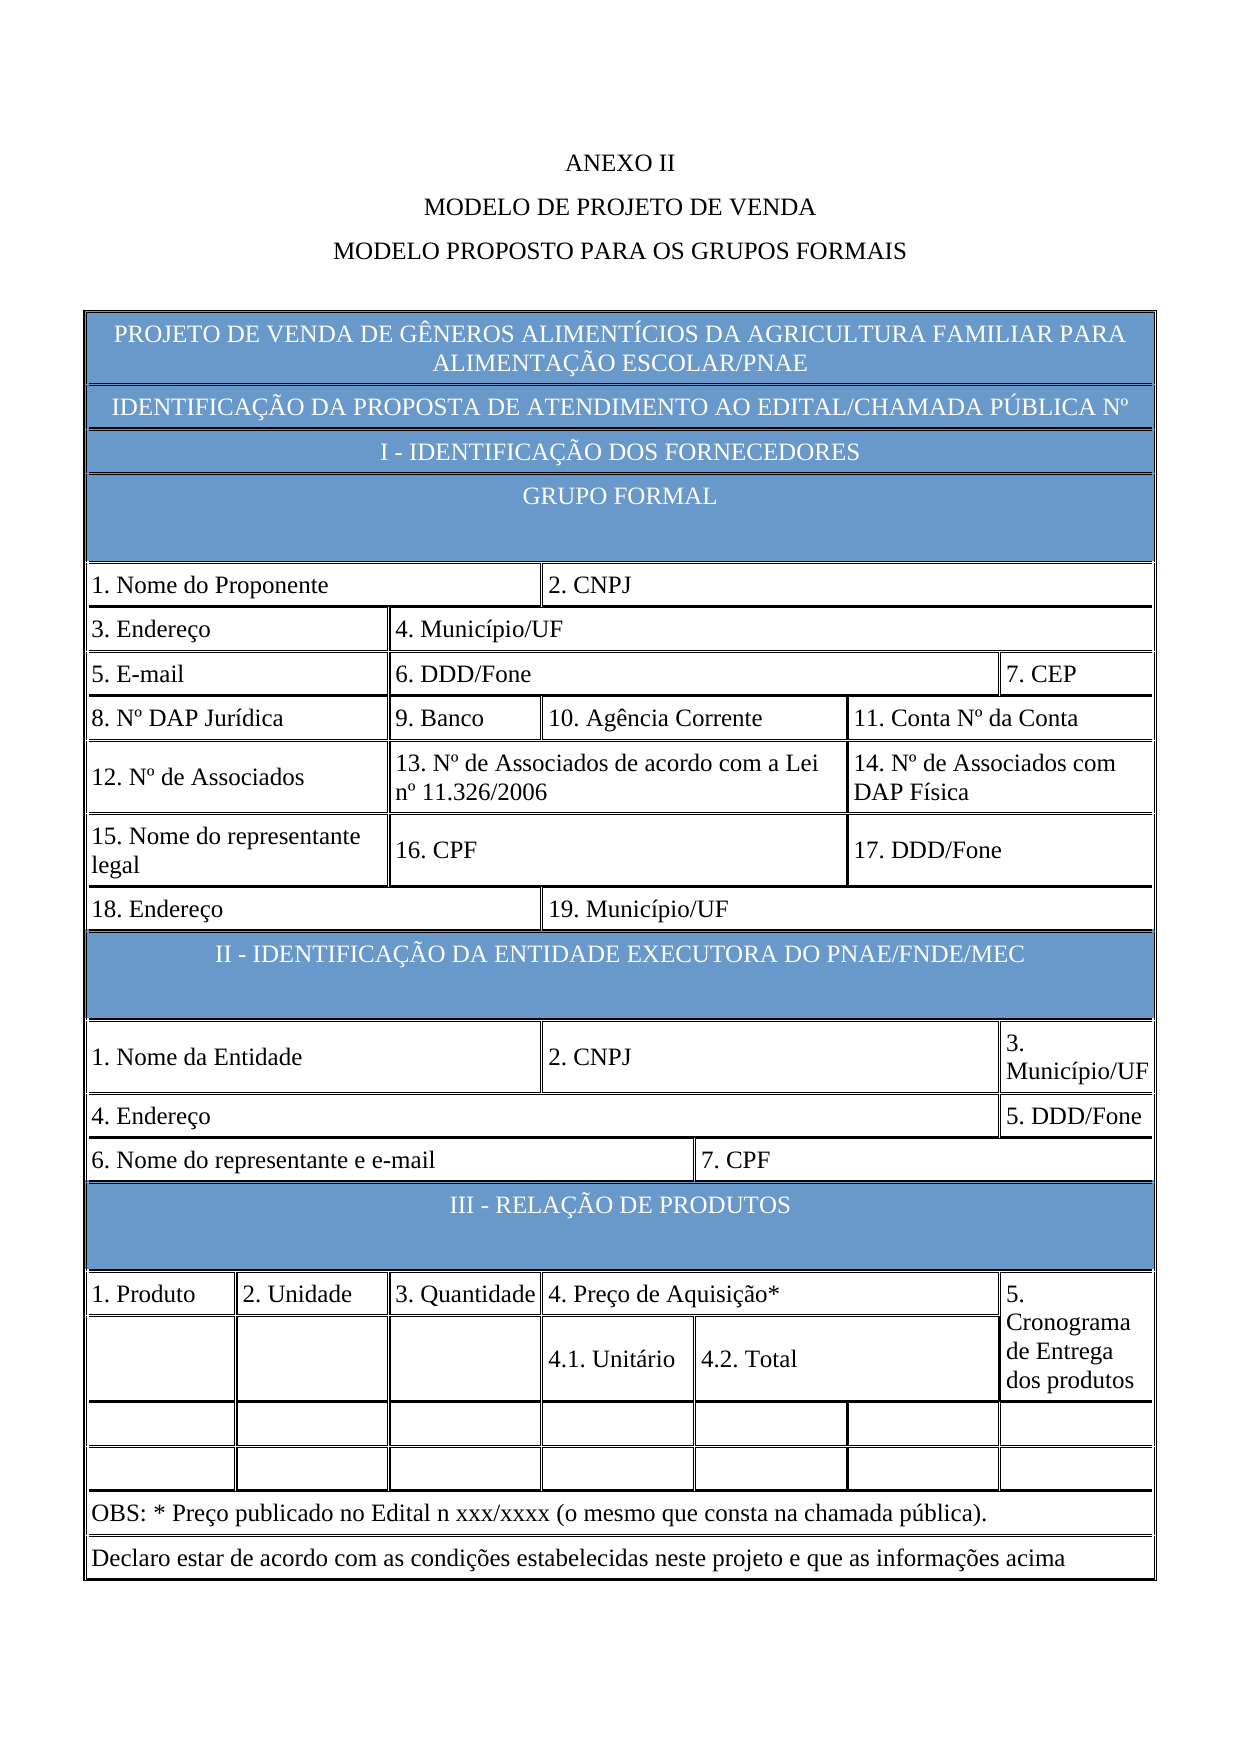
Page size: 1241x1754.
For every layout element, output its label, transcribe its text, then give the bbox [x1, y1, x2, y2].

table_cell [391, 1448, 540, 1489]
table_cell [238, 1403, 387, 1444]
table_header PROJETO DE VENDA DE GÊNEROS ALIMENTÍCIOS DA AGRICULTURA FAMILIAR PARA ALIMENTAÇÃO ESCOLAR/PNAE [87, 313, 1154, 383]
table_cell [391, 1403, 540, 1444]
table_cell [696, 1448, 846, 1489]
text MODELO DE PROJETO DE VENDA [177, 192, 1063, 221]
table_cell [543, 1403, 693, 1444]
table_cell 4.1. Unitário [543, 1317, 693, 1400]
table_cell [85, 1314, 236, 1400]
table_cell 11. Conta Nº da Conta [849, 694, 1154, 738]
table_cell 13. Nº de Associados de acordo com a Lei nº 11.326/2006 [391, 742, 846, 812]
table_cell 8. Nº DAP Jurídica [87, 694, 387, 738]
table_cell [87, 1400, 234, 1444]
table_cell 1. Nome da Entidade [87, 1018, 540, 1091]
table_cell 12. Nº de Associados [87, 739, 387, 812]
table_cell 3. Endereço [87, 605, 387, 649]
table_cell 6. DDD/Fone [391, 653, 998, 694]
table_cell 2. CNPJ [542, 561, 1155, 605]
table_cell 4. Endereço [87, 1091, 998, 1136]
table_cell 16. CPF [391, 815, 846, 885]
table_cell [543, 1448, 693, 1489]
table_cell 2. CNPJ [543, 1022, 998, 1091]
table_cell 6. Nome do representante e e-mail [87, 1136, 693, 1180]
table_cell 3. Quantidade [391, 1273, 540, 1314]
table_cell [391, 1317, 540, 1400]
table_cell [1001, 1400, 1154, 1444]
table_cell IDENTIFICAÇÃO DA PROPOSTA DE ATENDIMENTO AO EDITAL/CHAMADA PÚBLICA Nº [85, 383, 1155, 427]
table_cell [849, 1403, 998, 1444]
table_cell OBS: * Preço publicado no Edital n xxx/xxxx (o mesmo que consta na chamada pública). [87, 1489, 1154, 1533]
table_cell 5. DDD/Fone [1001, 1091, 1154, 1136]
table_cell 2. Unidade [238, 1273, 387, 1314]
table_cell 14. Nº de Associados com DAP Física [849, 739, 1154, 812]
table_cell 17. DDD/Fone [847, 812, 1155, 885]
table_cell 15. Nome do representante legal [85, 812, 389, 885]
table_cell 9. Banco [391, 697, 540, 738]
table_cell 19. Município/UF [543, 885, 1154, 929]
table_cell GRUPO FORMAL [85, 472, 1155, 561]
table_cell [696, 1403, 846, 1444]
table_cell 4. Preço de Aquisição* [543, 1273, 998, 1314]
table_cell 18. Endereço [87, 885, 540, 929]
table_cell 1. Nome do Proponente [85, 561, 542, 605]
table_cell 3. Município/UF [1001, 1018, 1154, 1091]
table_cell 5. Cronograma de Entrega dos produtos [1001, 1269, 1154, 1400]
table_cell 10. Agência Corrente [543, 697, 846, 738]
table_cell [87, 1534, 1154, 1578]
table_cell III - RELAÇÃO DE PRODUTOS [87, 1180, 1154, 1269]
table_cell II - IDENTIFICAÇÃO DA ENTIDADE EXECUTORA DO PNAE/FNDE/MEC [87, 929, 1154, 1018]
table_cell [87, 1445, 234, 1489]
table_cell [1001, 1445, 1154, 1489]
text MODELO PROPOSTO PARA OS GRUPOS FORMAIS [177, 236, 1063, 294]
table_cell 5. E-mail [87, 650, 387, 694]
table_cell I - IDENTIFICAÇÃO DOS FORNECEDORES [87, 427, 1154, 472]
table_cell [238, 1317, 387, 1400]
table_cell 7. CEP [1001, 650, 1154, 694]
table_cell [849, 1448, 998, 1489]
table_cell 1. Produto [87, 1269, 234, 1314]
table_cell 4. Município/UF [391, 605, 1154, 649]
table_cell [238, 1448, 387, 1489]
table_cell 4.2. Total [696, 1317, 998, 1400]
table_cell 7. CPF [696, 1136, 1154, 1180]
text ANEXO II [177, 148, 1063, 176]
